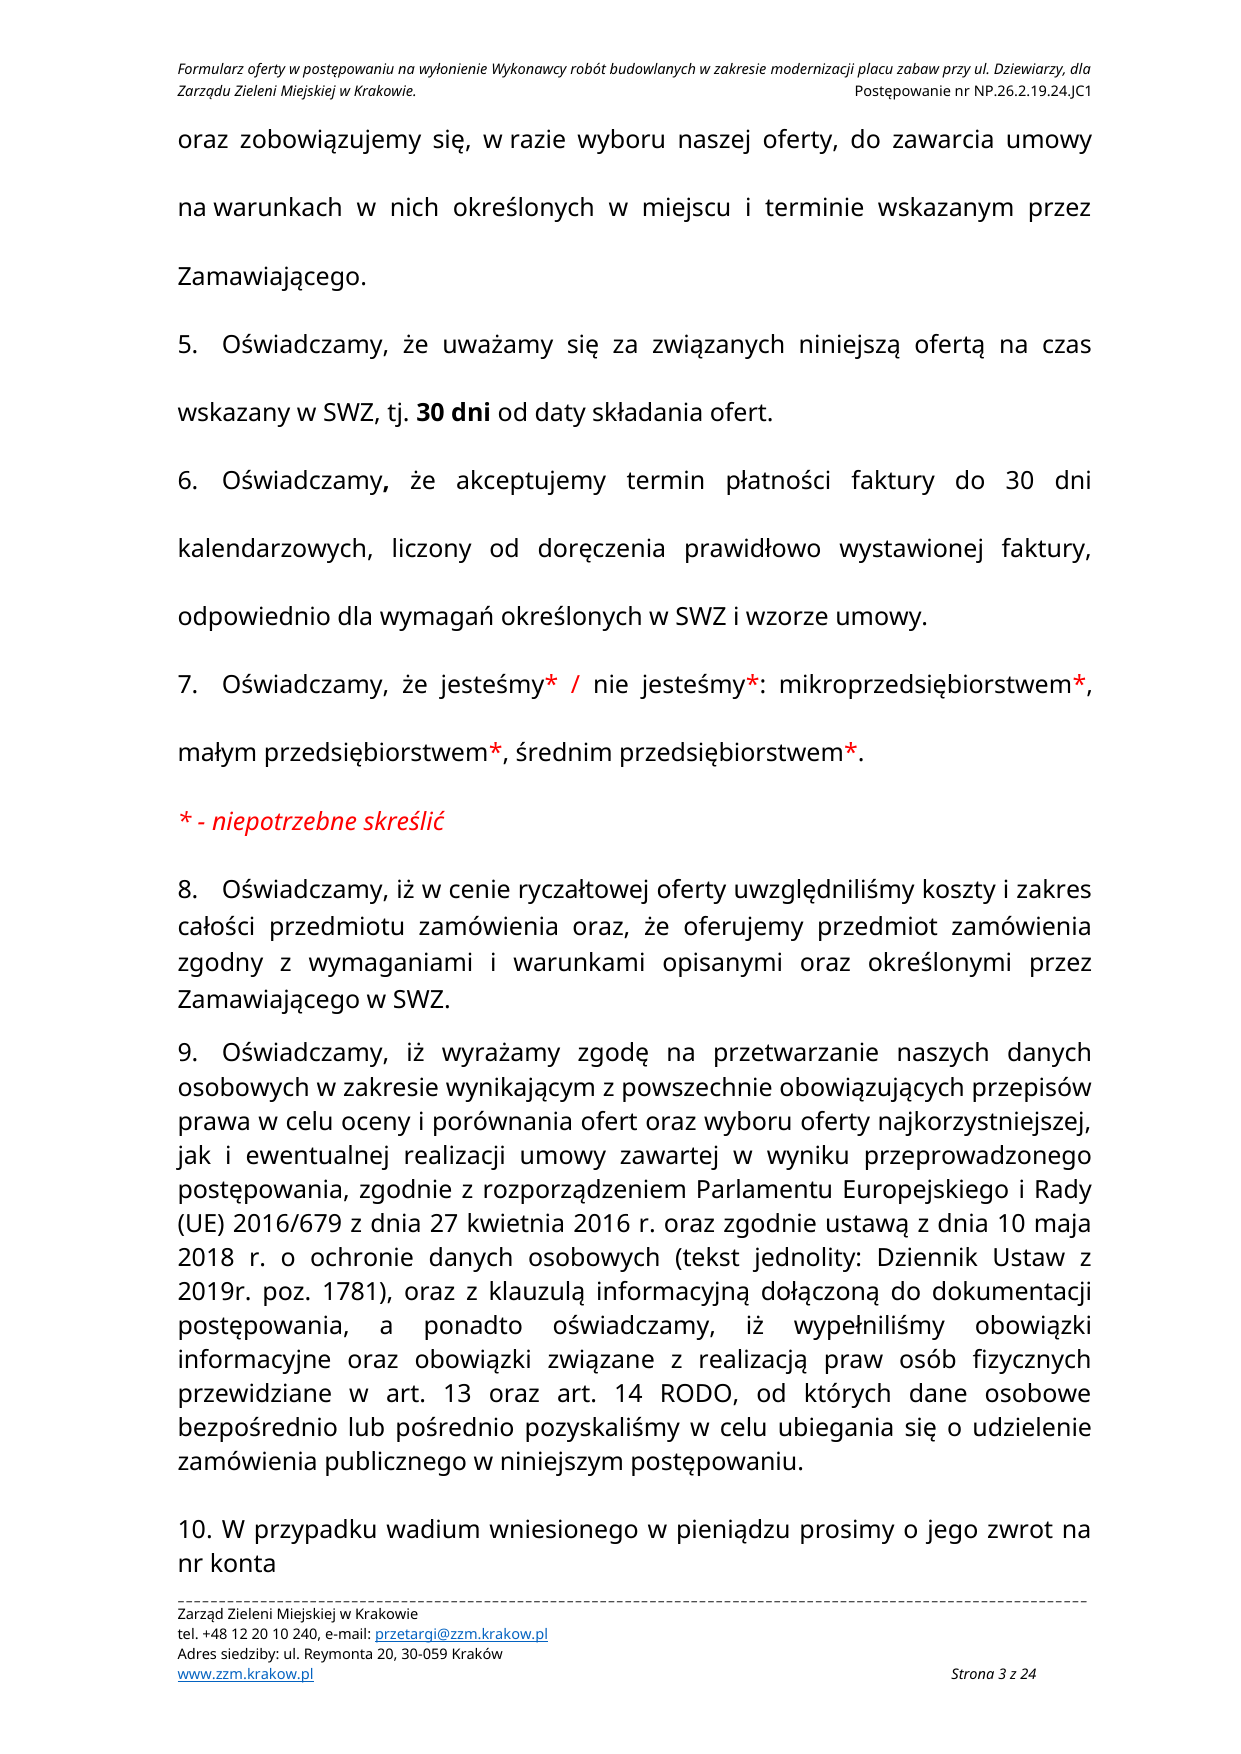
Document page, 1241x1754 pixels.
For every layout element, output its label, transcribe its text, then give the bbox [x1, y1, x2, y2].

list Oświadczamy, że jesteśmy* / nie jesteśmy*: mikroprzedsiębiorstwem*, małym przedsiębiorstwem*, średnim przedsiębiorstwem*. [177, 667, 1093, 769]
list Oświadczamy, iż wyrażamy zgodę na przetwarzanie naszych danych osobowych w zakresie wynikającym z powszechnie obowiązujących przepisów prawa w celu oceny i porównania ofert oraz wyboru oferty najkorzystniejszej, jak i ewentualnej realizacji umowy zawartej w wyniku przeprowadzonego postępowania, zgodnie z rozporządzeniem Parlamentu Europejskiego i Rady (UE) 2016/679 z dnia 27 kwietnia 2016 r. oraz zgodnie ustawą z dnia 10 maja 2018 r. o ochronie danych osobowych (tekst jednolity: Dziennik Ustaw z 2019r. poz. 1781), oraz z klauzulą informacyjną dołączoną do dokumentacji postępowania, a ponadto oświadczamy, iż wypełniliśmy obowiązki informacyjne oraz obowiązki związane z realizacją praw osób fizycznych przewidziane w art. 13 oraz art. 14 RODO, od których dane osobowe bezpośrednio lub pośrednio pozyskaliśmy w celu ubiegania się o udzielenie zamówienia publicznego w niniejszym postępowaniu. [177, 1035, 1093, 1478]
list Oświadczamy, że uważamy się za związanych niniejszą ofertą na czas wskazany w SWZ, tj. 30 dni od daty składania ofert. [177, 326, 1093, 428]
text * - niepotrzebne skreślić [177, 803, 1093, 837]
list W przypadku wadium wniesionego w pieniądzu prosimy o jego zwrot na nr konta [177, 1512, 1093, 1580]
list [177, 122, 1093, 292]
list Oświadczamy, iż w cenie ryczałtowej oferty uwzględniliśmy koszty i zakres całości przedmiotu zamówienia oraz, że oferujemy przedmiot zamówienia zgodny z wymaganiami i warunkami opisanymi oraz określonymi przez Zamawiającego w SWZ. [177, 871, 1093, 1016]
list Oświadczamy, że akceptujemy termin płatności faktury do 30 dni kalendarzowych, liczony od doręczenia prawidłowo wystawionej faktury, odpowiednio dla wymagań określonych w SWZ i wzorze umowy. [177, 463, 1093, 633]
